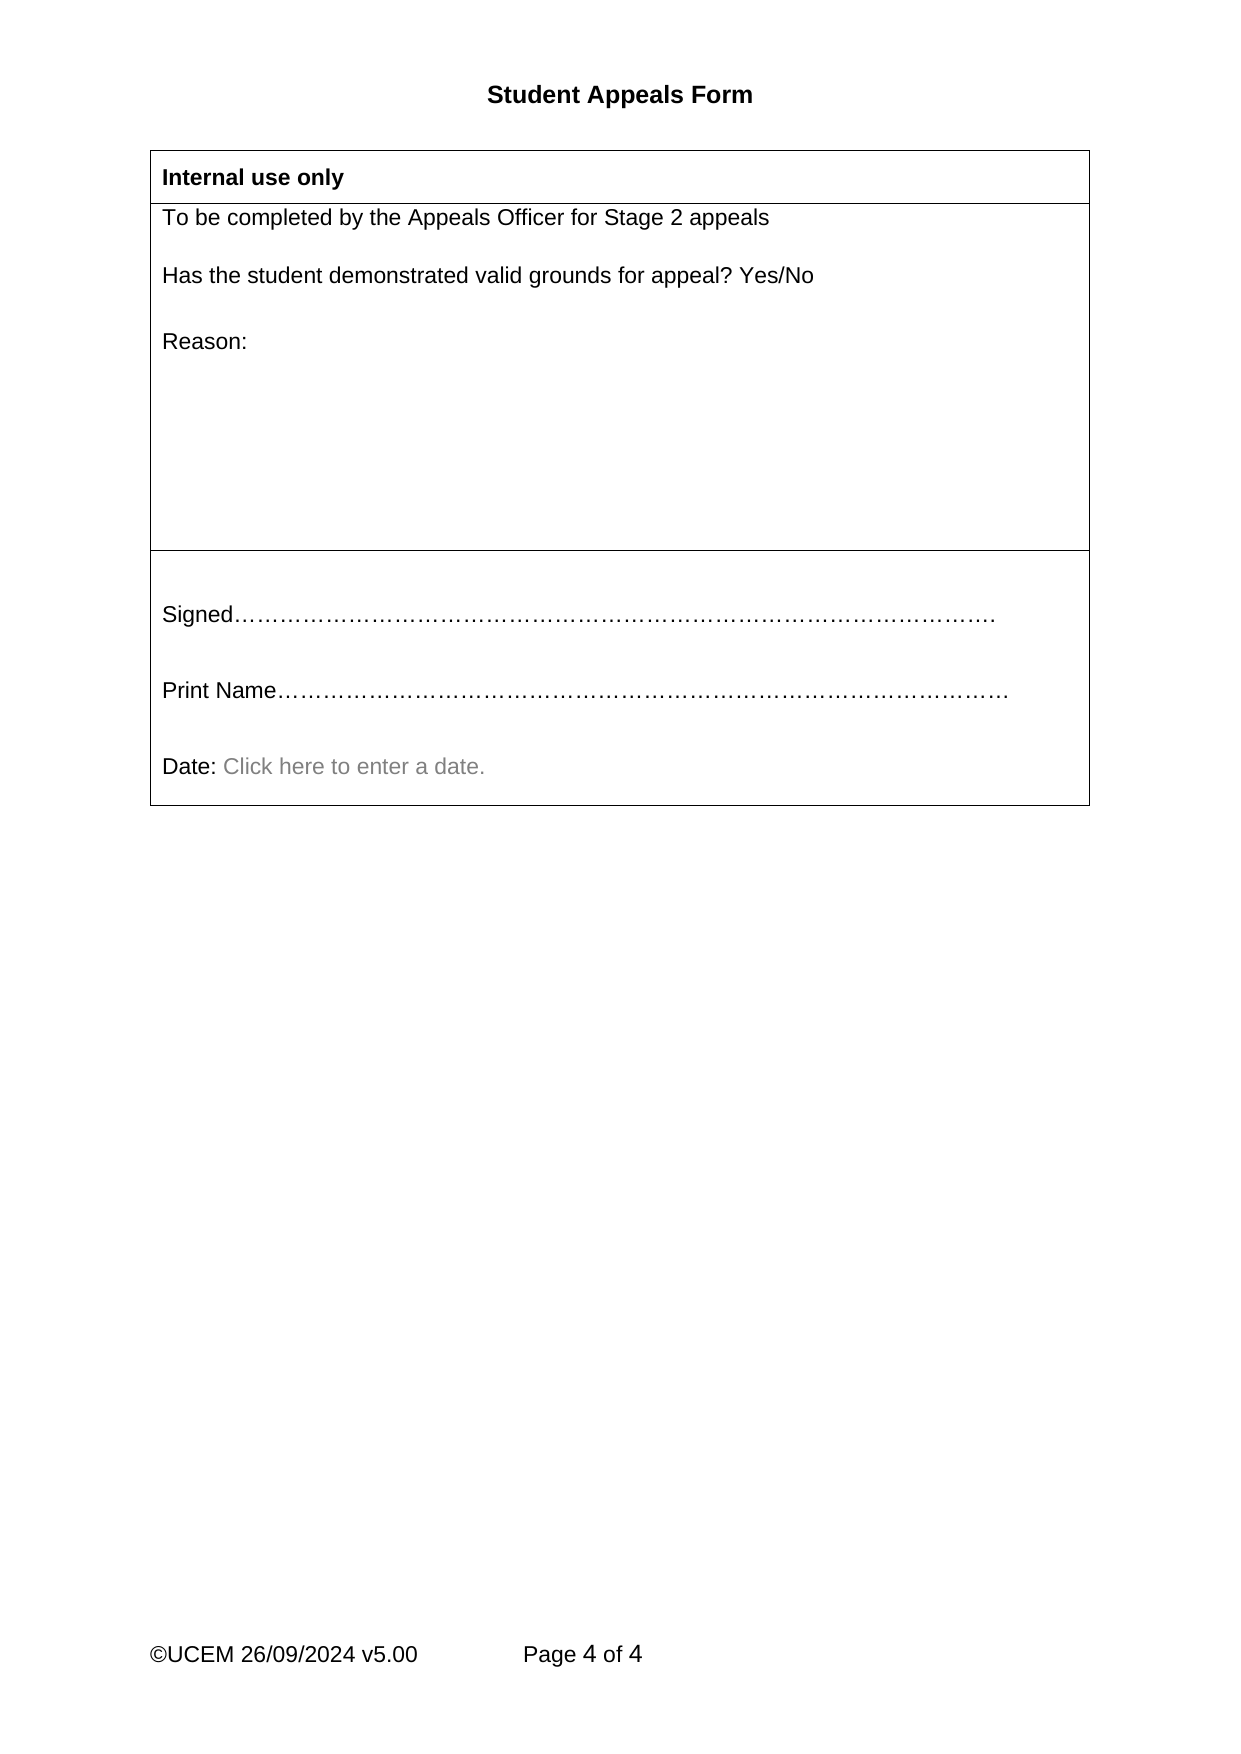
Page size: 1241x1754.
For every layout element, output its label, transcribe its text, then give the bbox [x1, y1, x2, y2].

table_cell Signed………………………………………………………………………………………. Print Name…………………………………………………………………………………… Date: [151, 551, 1089, 804]
table_cell To be completed by the Appeals Officer for Stage 2 appeals Has the student demonstrated valid grounds for appeal? Yes/No Reason: [151, 204, 1089, 549]
table_header Internal use only [151, 151, 1089, 202]
